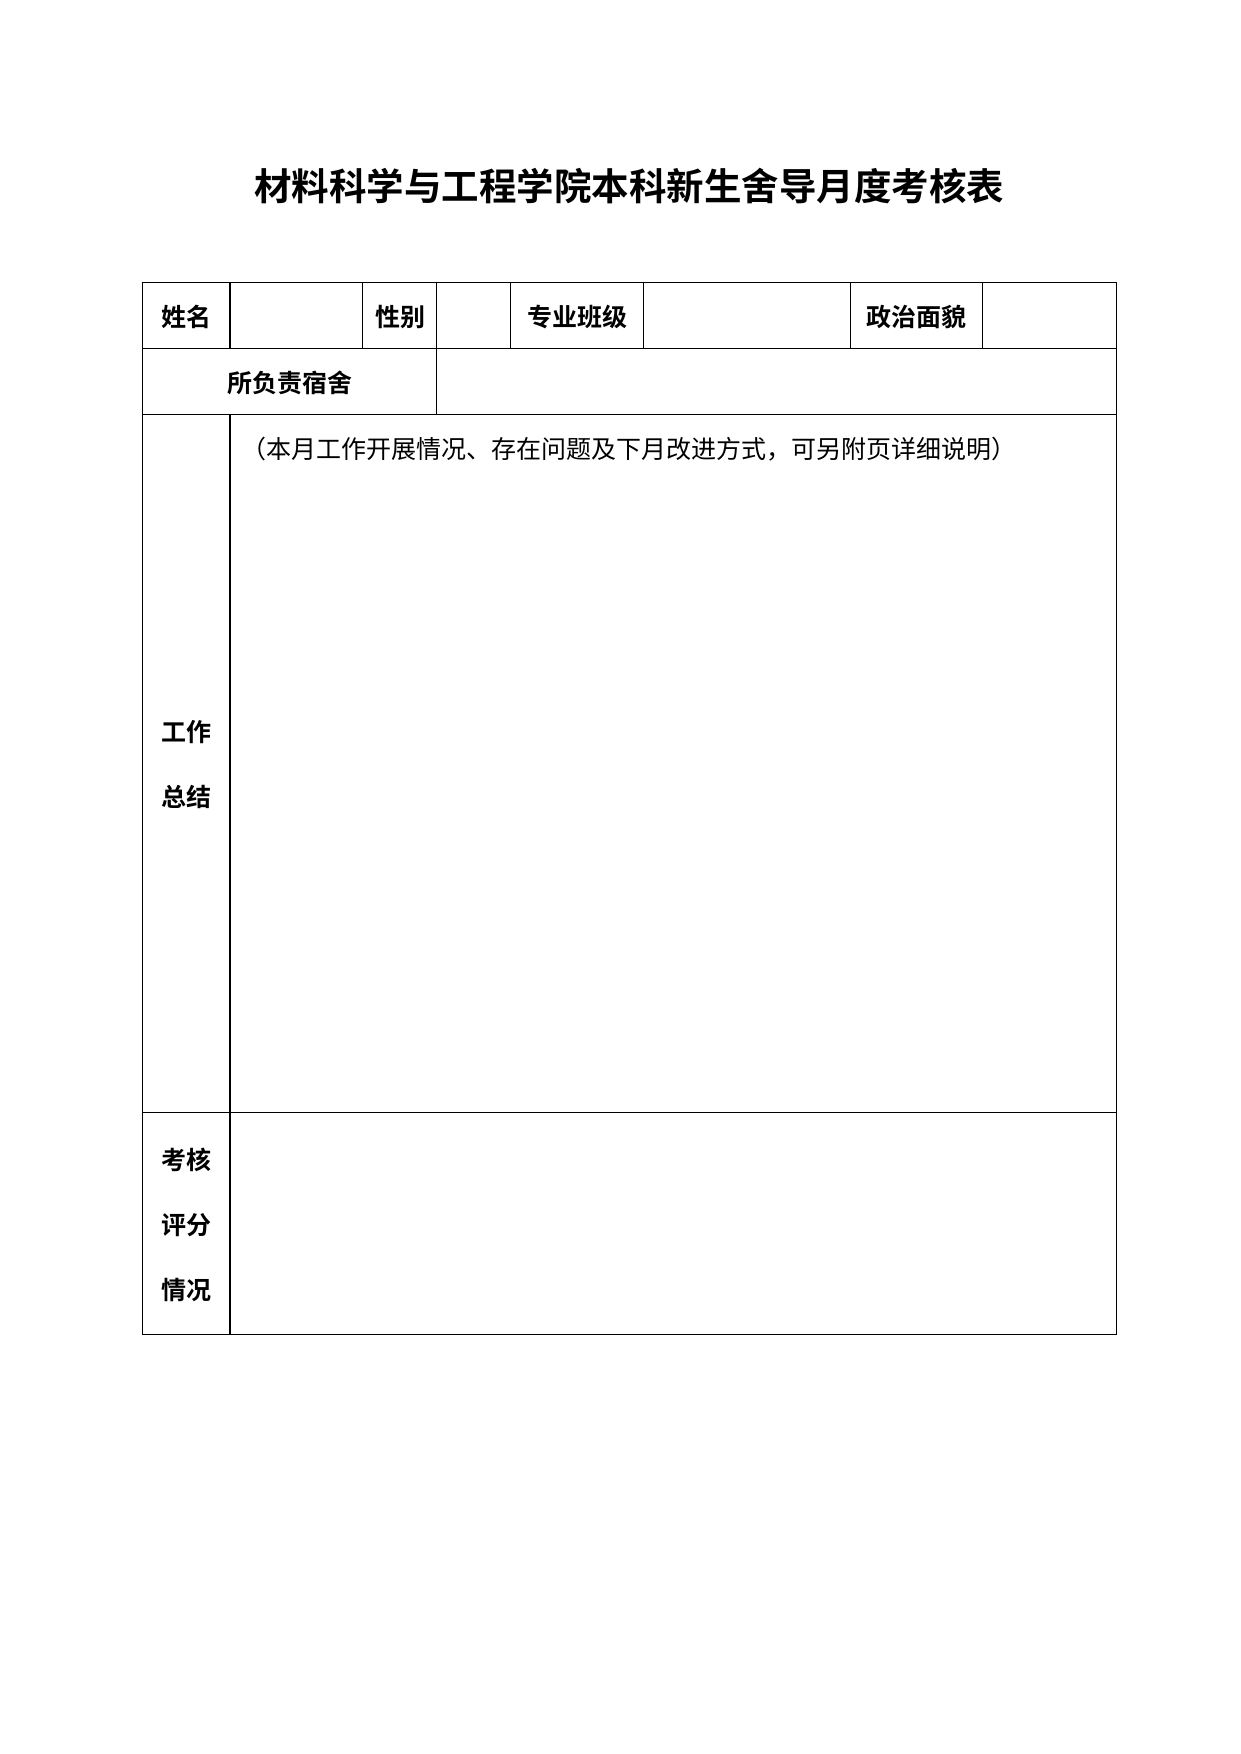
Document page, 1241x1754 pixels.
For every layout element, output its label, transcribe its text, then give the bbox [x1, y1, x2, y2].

table_header [644, 283, 850, 348]
table_cell [437, 349, 1116, 414]
table_cell （本月工作开展情况、存在问题及下月改进方式，可另附页详细说明） [231, 415, 1116, 1112]
table_header 姓名 [143, 283, 229, 348]
table_cell 工作总结 [143, 415, 229, 1112]
table_cell 所负责宿舍 [143, 349, 436, 414]
text 材料科学与工程学院本科新生舍导月度考核表 [177, 152, 1081, 217]
table_header [231, 283, 362, 348]
table_header [983, 283, 1116, 348]
table_header 政治面貌 [851, 283, 982, 348]
table_cell [231, 1113, 1116, 1333]
table_header 专业班级 [511, 283, 643, 348]
table_header 性别 [363, 283, 436, 348]
table_header [437, 283, 510, 348]
table_cell 考核评分 情况 [143, 1113, 229, 1333]
